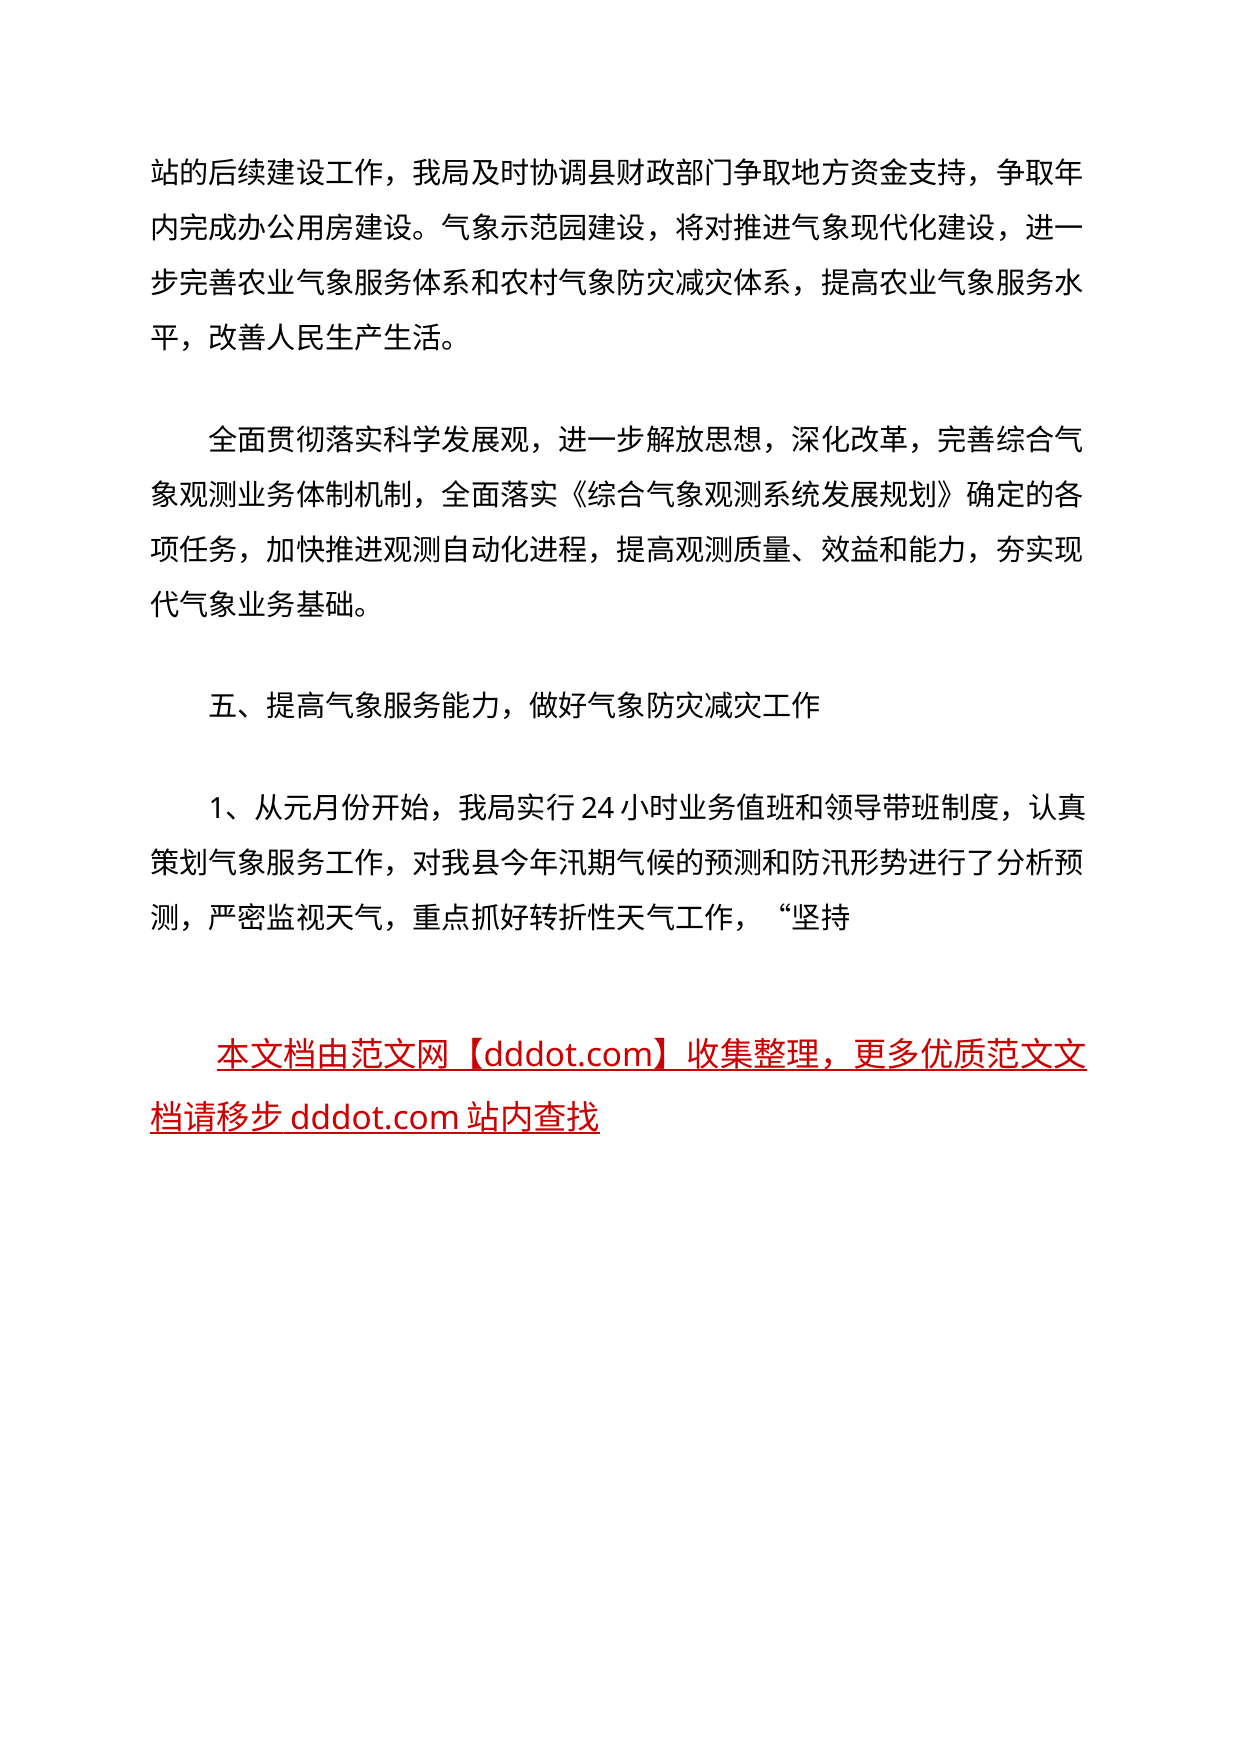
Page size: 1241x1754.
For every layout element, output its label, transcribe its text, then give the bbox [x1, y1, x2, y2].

text 全面贯彻落实科学发展观，进一步解放思想，深化改革，完善综合气象观测业务体制机制，全面落实《综合气象观测系统发展规划》确定的各项任务，加快推进观测自动化进程，提高观测质量、效益和能力，夯实现代气象业务基础。 [150, 416, 1090, 623]
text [150, 150, 1090, 357]
text 1、从元月份开始，我局实行24小时业务值班和领导带班制度，认真策划气象服务工作，对我县今年汛期气候的预测和防汛形势进行了分析预测，严密监视天气，重点抓好转折性天气工作，“坚持 [150, 785, 1090, 937]
text 五、提高气象服务能力，做好气象防灾减灾工作 [150, 683, 1090, 725]
text 本文档由范文网【dddot.com】收集整理，更多优质范文文档请移步dddot.com站内查找 [150, 1028, 1090, 1139]
